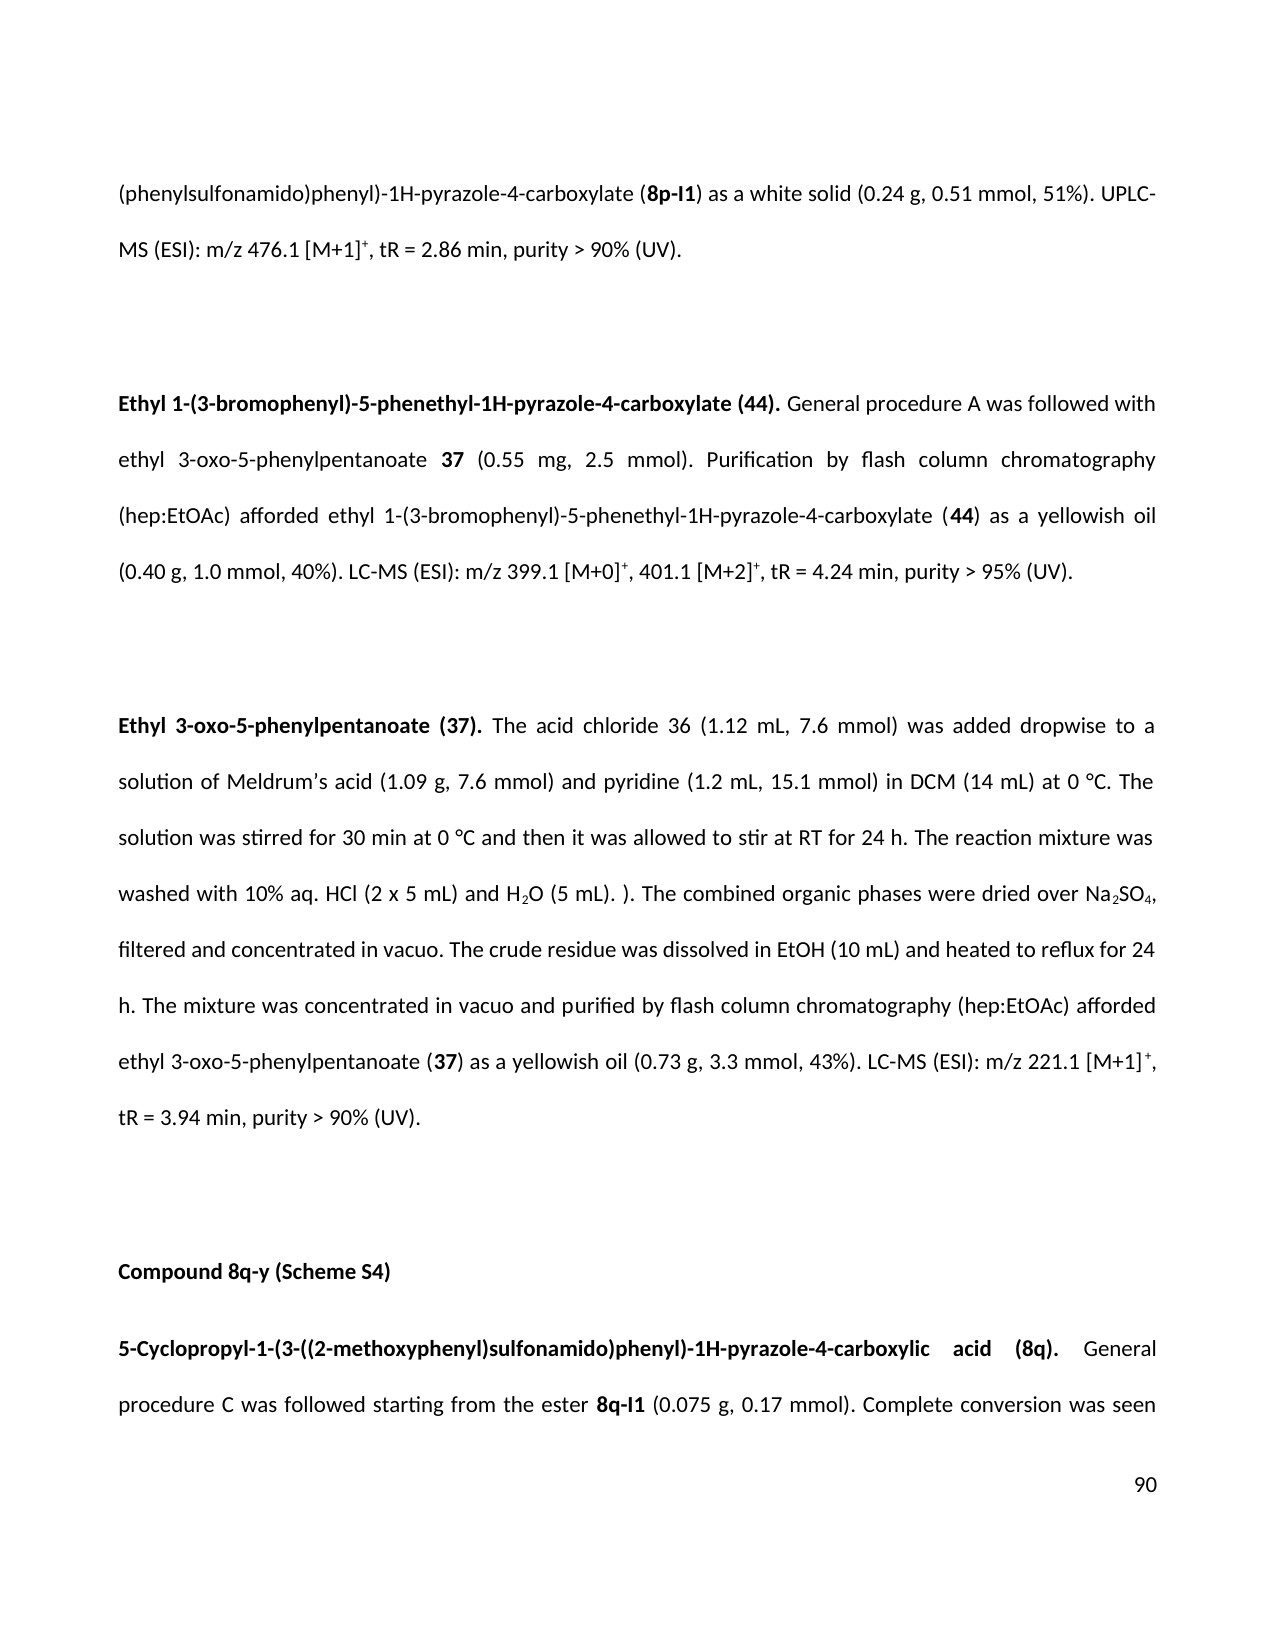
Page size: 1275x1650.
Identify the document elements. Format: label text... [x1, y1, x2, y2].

text Ethyl 1-(3-bromophenyl)-5-phenethyl-1H-pyrazole-4-carboxylate (44). General procedure A was followed with ethyl 3-oxo-5-phenylpentanoate 37 (0.55 mg, 2.5 mmol). Purification by flash column chromatography (hep:EtOAc) afforded ethyl 1-(3-bromophenyl)-5-phenethyl-1H-pyrazole-4-carboxylate (44) as a yellowish oil (0.40 g, 1.0 mmol, 40%). LC-MS (ESI): m/z 399.1 [M+0]+, 401.1 [M+2]+, tR = 4.24 min, purity > 95% (UV). [118, 389, 1157, 586]
text Ethyl 3-oxo-5-phenylpentanoate (37). The acid chloride 36 (1.12 mL, 7.6 mmol) was added dropwise to a solution of Meldrum’s acid (1.09 g, 7.6 mmol) and pyridine (1.2 mL, 15.1 mmol) in DCM (14 mL) at 0 °C. The solution was stirred for 30 min at 0 °C and then it was allowed to stir at RT for 24 h. The reaction mixture was washed with 10% aq. HCl (2 x 5 mL) and H2O (5 mL). ). The combined organic phases were dried over Na2SO4, filtered and concentrated in vacuo. The crude residue was dissolved in EtOH (10 mL) and heated to reflux for 24 h. The mixture was concentrated in vacuo and purified by flash column chromatography (hep:EtOAc) afforded ethyl 3-oxo-5-phenylpentanoate (37) as a yellowish oil (0.73 g, 3.3 mmol, 43%). LC-MS (ESI): m/z 221.1 [M+1]+, tR = 3.94 min, purity > 90% (UV). [118, 711, 1157, 1132]
text Compound 8q-y (Scheme S4) [118, 1257, 1157, 1285]
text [118, 1334, 1157, 1418]
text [118, 179, 1157, 264]
